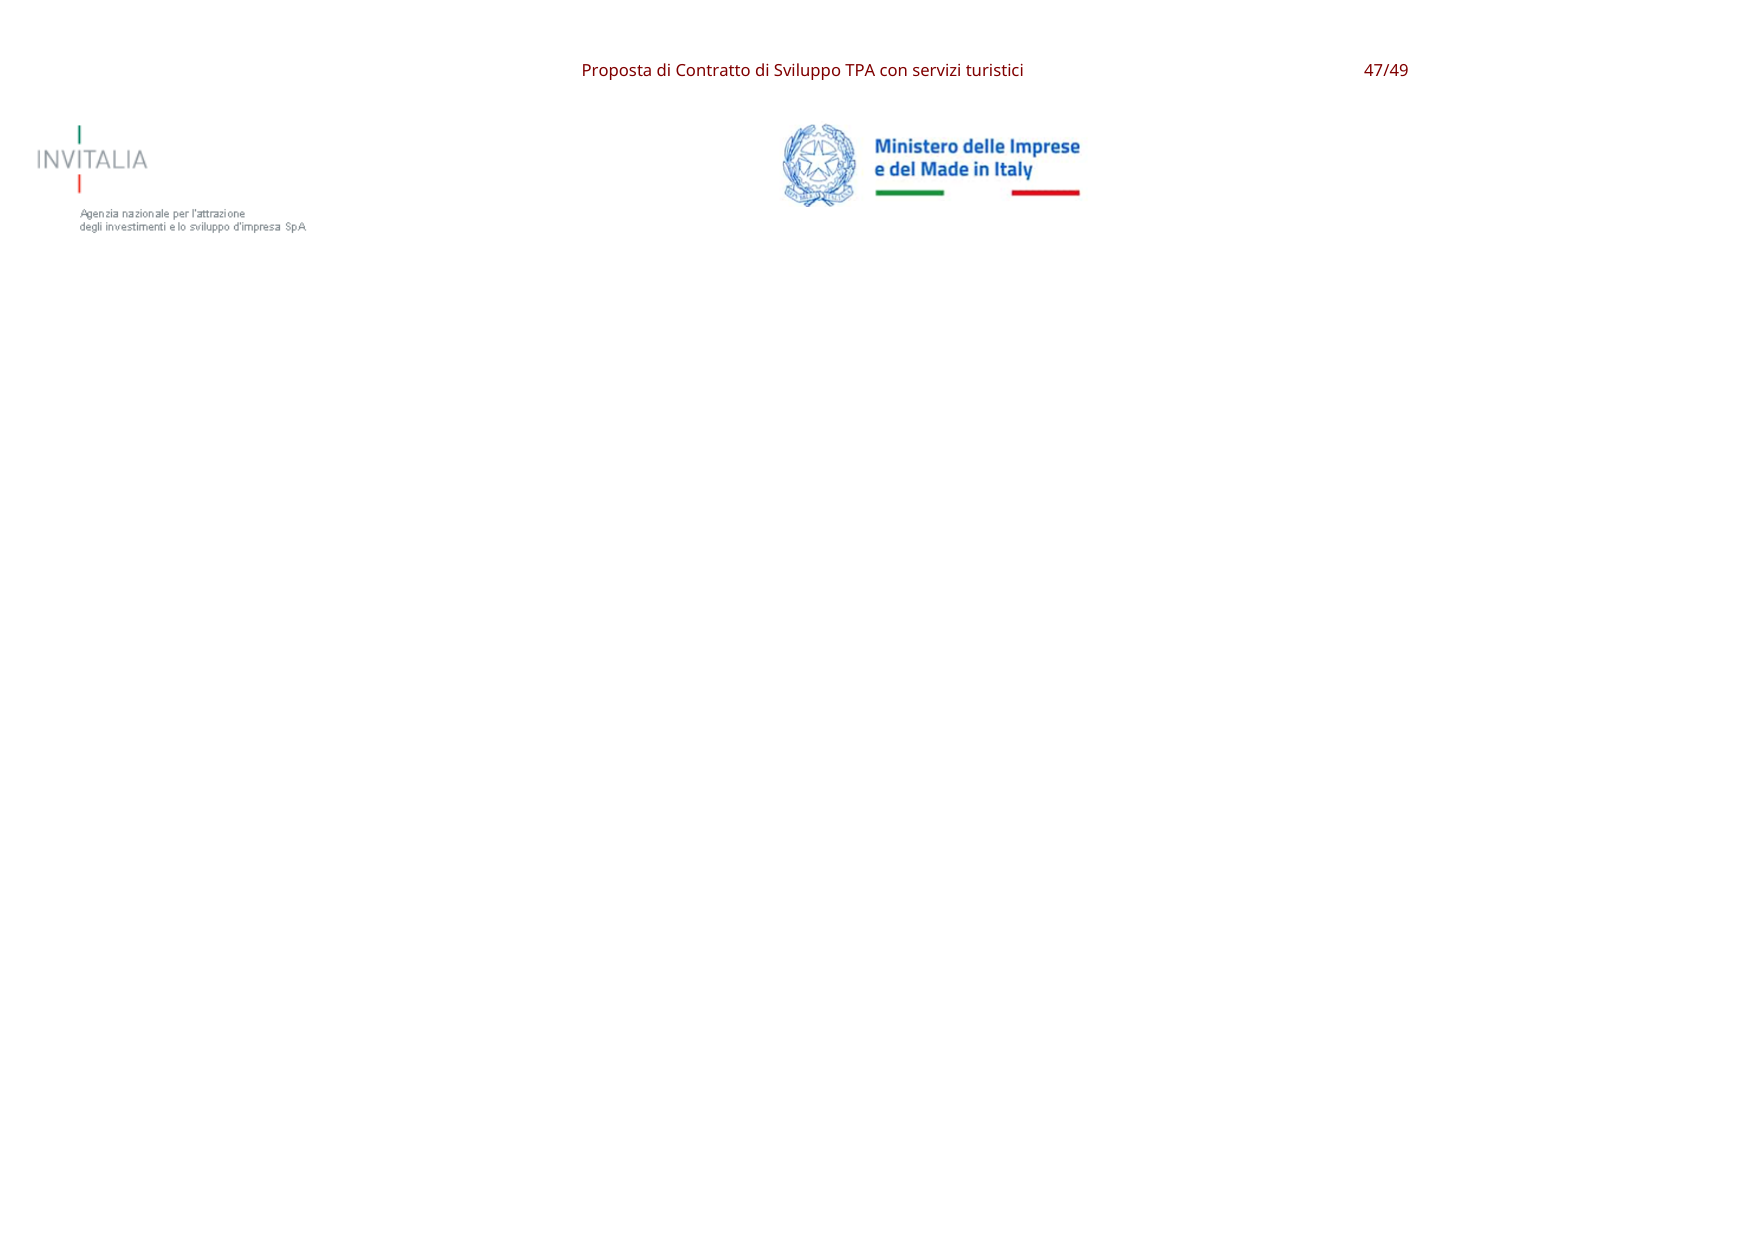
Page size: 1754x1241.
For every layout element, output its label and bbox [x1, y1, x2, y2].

picture [14, 104, 318, 245]
picture [777, 121, 1090, 206]
